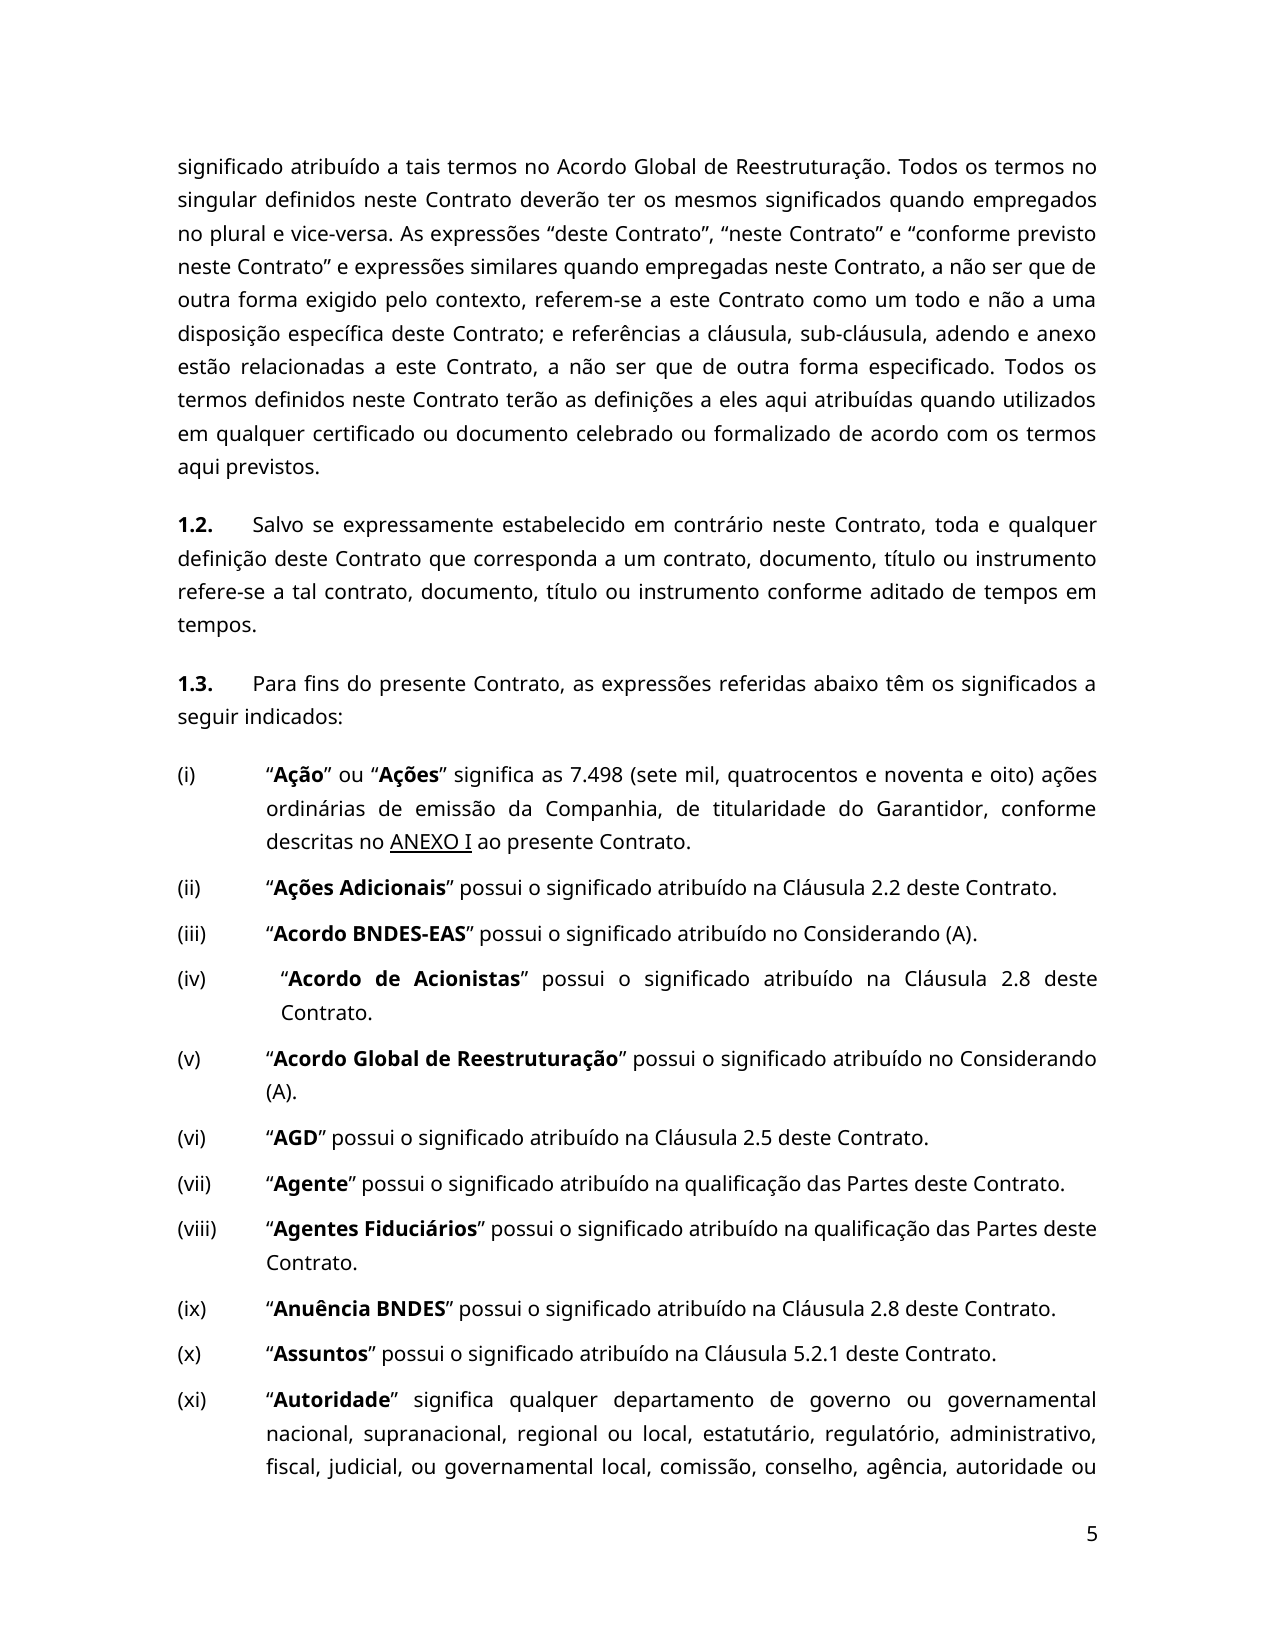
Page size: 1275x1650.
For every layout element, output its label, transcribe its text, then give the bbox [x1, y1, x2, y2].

text Para fins do presente Contrato, as expressões referidas abaixo têm os significados a seguir indicados: [177, 664, 1098, 731]
text “Anuência BNDES” possui o significado atribuído na Cláusula 2.8 deste Contrato. [177, 1289, 1098, 1323]
text “Assuntos” possui o significado atribuído na Cláusula 5.2.1 deste Contrato. [177, 1335, 1098, 1368]
text “AGD” possui o significado atribuído na Cláusula 2.5 deste Contrato. [177, 1118, 1098, 1152]
text “Ações Adicionais” possui o significado atribuído na Cláusula 2.2 deste Contrato. [177, 868, 1098, 902]
text “Acordo de Acionistas” possui o significado atribuído na Cláusula 2.8 deste Contrato. [177, 960, 1098, 1027]
text Salvo se expressamente estabelecido em contrário neste Contrato, toda e qualquer definição deste Contrato que corresponda a um contrato, documento, título ou instrumento refere-se a tal contrato, documento, título ou instrumento conforme aditado de tempos em tempos. [177, 506, 1098, 639]
text “Ação” ou “Ações” significa as 7.498 (sete mil, quatrocentos e noventa e oito) ações ordinárias de emissão da Companhia, de titularidade do Garantidor, conforme descritas no ANEXO I ao presente Contrato. [177, 756, 1098, 856]
text “Agentes Fiduciários” possui o significado atribuído na qualificação das Partes deste Contrato. [177, 1210, 1098, 1277]
text “Acordo Global de Reestruturação” possui o significado atribuído no Considerando (A). [177, 1039, 1098, 1106]
text “Acordo BNDES-EAS” possui o significado atribuído no Considerando (A). [177, 914, 1098, 948]
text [177, 1381, 1098, 1481]
text “Agente” possui o significado atribuído na qualificação das Partes deste Contrato. [177, 1164, 1098, 1198]
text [177, 148, 1098, 481]
